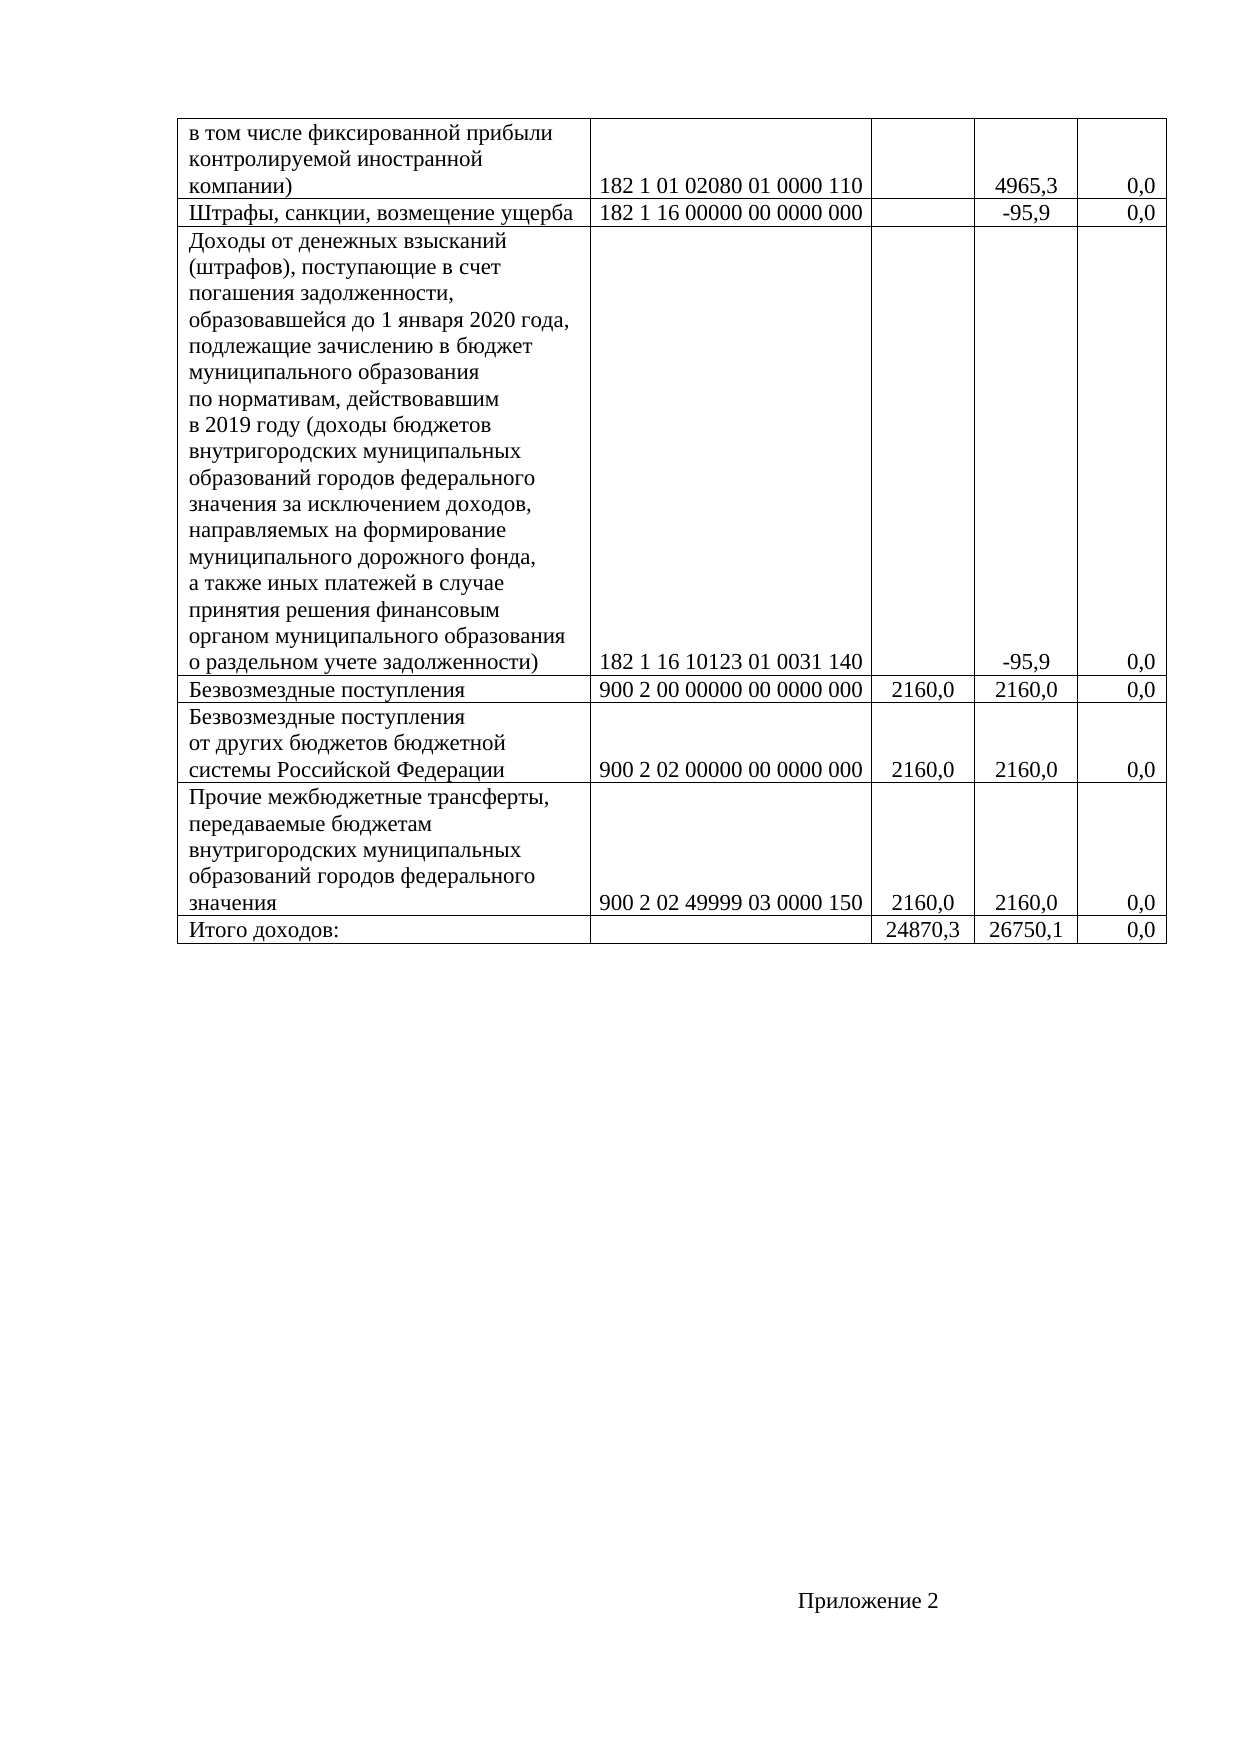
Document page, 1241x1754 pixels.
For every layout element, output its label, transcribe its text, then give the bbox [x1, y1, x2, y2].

table_cell -95,9 [975, 199, 1077, 226]
table_cell 182 1 16 00000 00 0000 000 [591, 199, 871, 226]
table_cell -95,9 [975, 227, 1077, 675]
table_cell Безвозмездные поступления [178, 676, 590, 702]
table_cell 900 2 02 49999 03 0000 150 [591, 783, 871, 915]
table_cell 182 1 16 10123 01 0031 140 [591, 227, 871, 675]
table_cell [591, 119, 871, 198]
table_cell 0,0 [1078, 199, 1166, 226]
table_cell 0,0 [1078, 916, 1166, 942]
table_cell 0,0 [1078, 227, 1166, 675]
table_cell Безвозмездные поступления от других бюджетов бюджетной системы Российской Федерации [178, 703, 590, 782]
table_cell [872, 119, 974, 198]
text Приложение 2 [177, 1587, 1152, 1613]
table_cell 4965,3 [975, 119, 1077, 198]
table_cell 2160,0 [975, 703, 1077, 782]
table_cell Доходы от денежных взысканий (штрафов), поступающие в счет погашения задолженности, образовавшейся до 1 января 2020 года, подлежащие зачислению в бюджет муниципального образования по нормативам, действовавшим в 2019 году (доходы бюджетов внутригородских муниципальных образований городов федерального значения за исключением доходов, направляемых на формирование муниципального дорожного фонда, а также иных платежей в случае принятия решения финансовым органом муниципального образования о раздельном учете задолженности) [178, 227, 590, 675]
table_cell 2160,0 [975, 676, 1077, 702]
table_cell Прочие межбюджетные трансферты, передаваемые бюджетам внутригородских муниципальных образований городов федерального значения [178, 783, 590, 915]
table_cell 2160,0 [975, 783, 1077, 915]
table_cell 0,0 [1078, 676, 1166, 702]
table_cell 900 2 00 00000 00 0000 000 [591, 676, 871, 702]
table_cell Штрафы, санкции, возмещение ущерба [178, 199, 590, 226]
table_cell [591, 916, 871, 942]
table_cell 24870,3 [872, 916, 974, 942]
table_cell 26750,1 [975, 916, 1077, 942]
table_cell 2160,0 [872, 676, 974, 702]
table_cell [178, 119, 590, 198]
table_cell 2160,0 [872, 783, 974, 915]
table_cell 0,0 [1078, 119, 1166, 198]
table_cell 0,0 [1078, 783, 1166, 915]
table_cell Итого доходов: [178, 916, 590, 942]
table_cell 2160,0 [872, 703, 974, 782]
table_cell 0,0 [1078, 703, 1166, 782]
table_cell 900 2 02 00000 00 0000 000 [591, 703, 871, 782]
table_cell [872, 227, 974, 675]
table_cell [872, 199, 974, 226]
